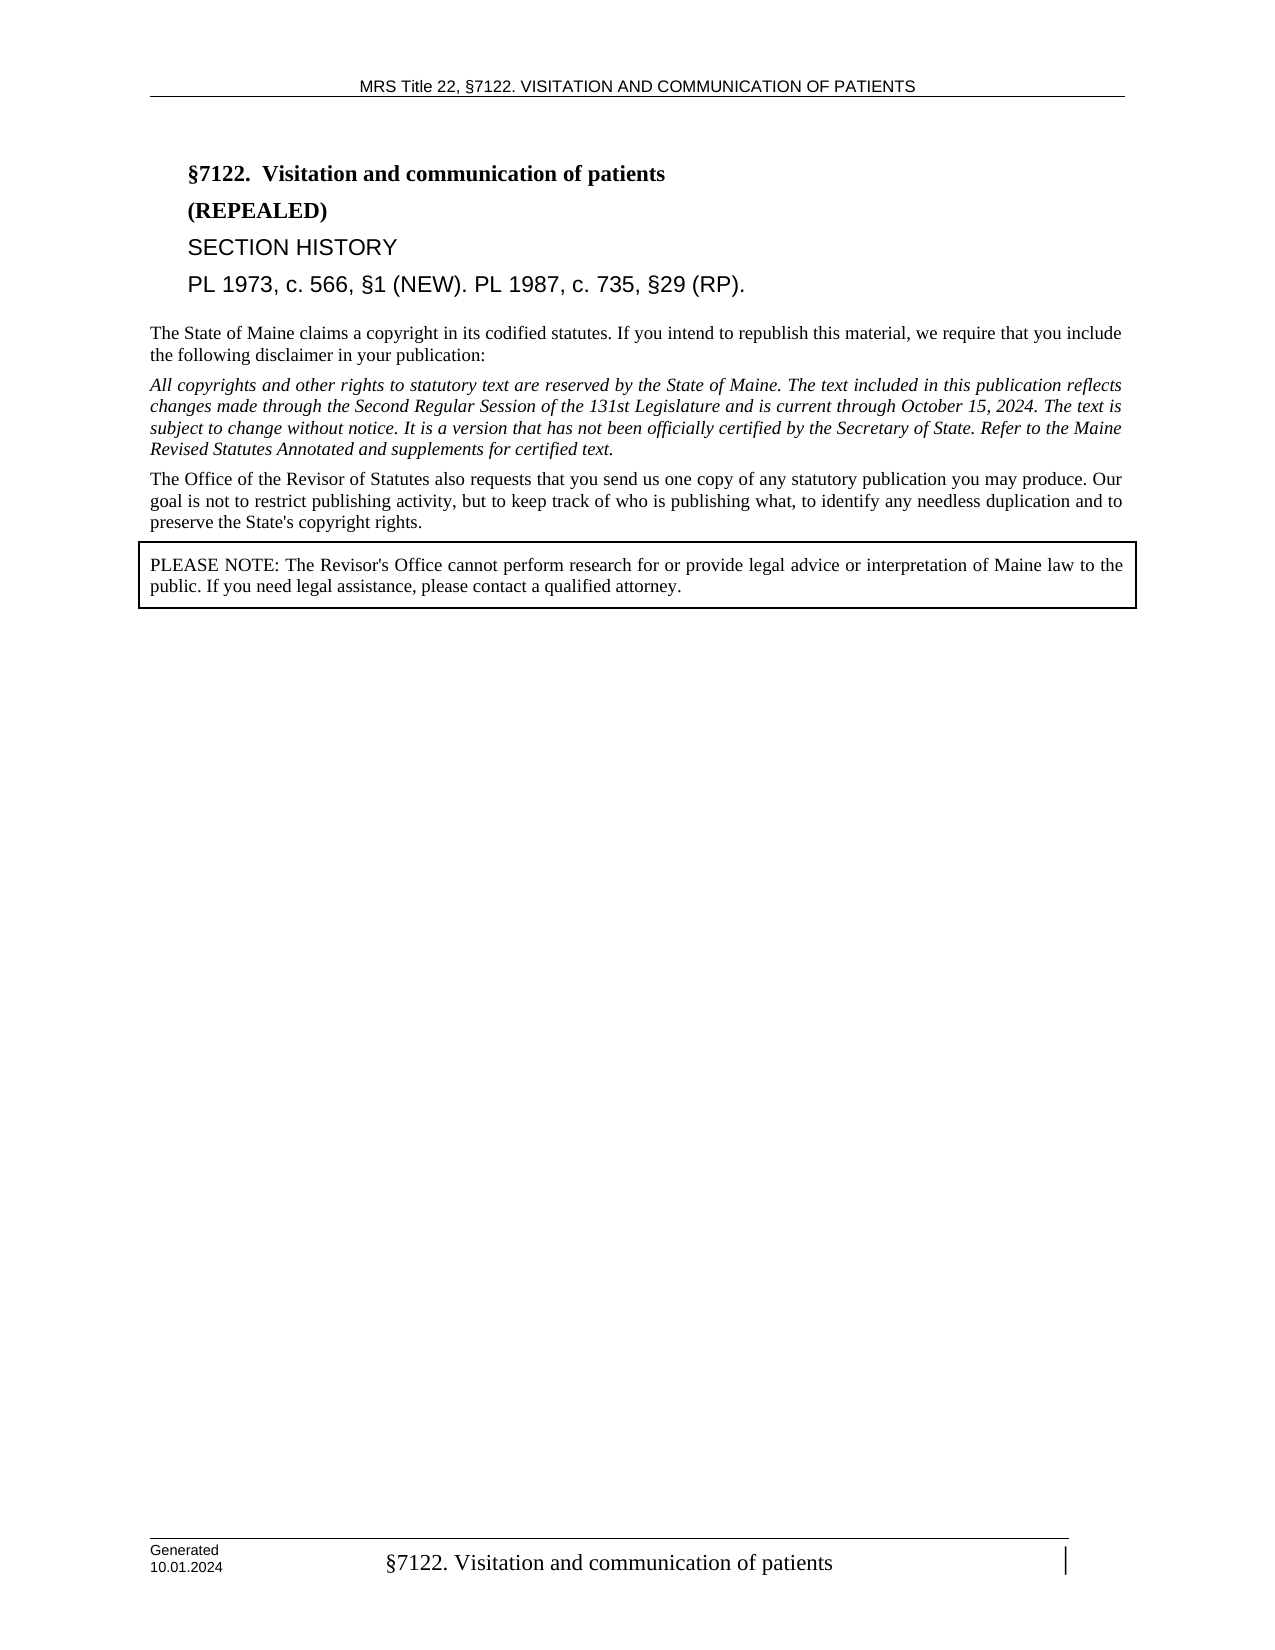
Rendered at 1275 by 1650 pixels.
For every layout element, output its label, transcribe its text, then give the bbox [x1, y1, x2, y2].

text PLEASE NOTE: The Revisor's Office cannot perform research for or provide legal advice or interpretation of Maine law to the public. If you need legal assistance, please contact a qualified attorney. [140, 543, 1135, 607]
text (REPEALED) [187, 197, 1125, 223]
text PL 1973, c. 566, §1 (NEW). PL 1987, c. 735, §29 (RP). [187, 271, 1125, 297]
text §7122. Visitation and communication of patients [187, 160, 1125, 187]
text All copyrights and other rights to statutory text are reserved by the State of Maine. The text included in this publication reflects changes made through the Second Regular Session of the 131st Legislature and is current through October 15, 2024 . The text is subject to change without notice. It is a version that has not been officially certified by the Secretary of State. Refer to the Maine Revised Statutes Annotated and supplements for certified text. [150, 373, 1125, 460]
text SECTION HISTORY [187, 234, 1125, 260]
text The State of Maine claims a copyright in its codified statutes. If you intend to republish this material, we require that you include the following disclaimer in your publication: [150, 322, 1125, 365]
text The Office of the Revisor of Statutes also requests that you send us one copy of any statutory publication you may produce. Our goal is not to restrict publishing activity, but to keep track of who is publishing what, to identify any needless duplication and to preserve the State's copyright rights. [150, 468, 1125, 533]
